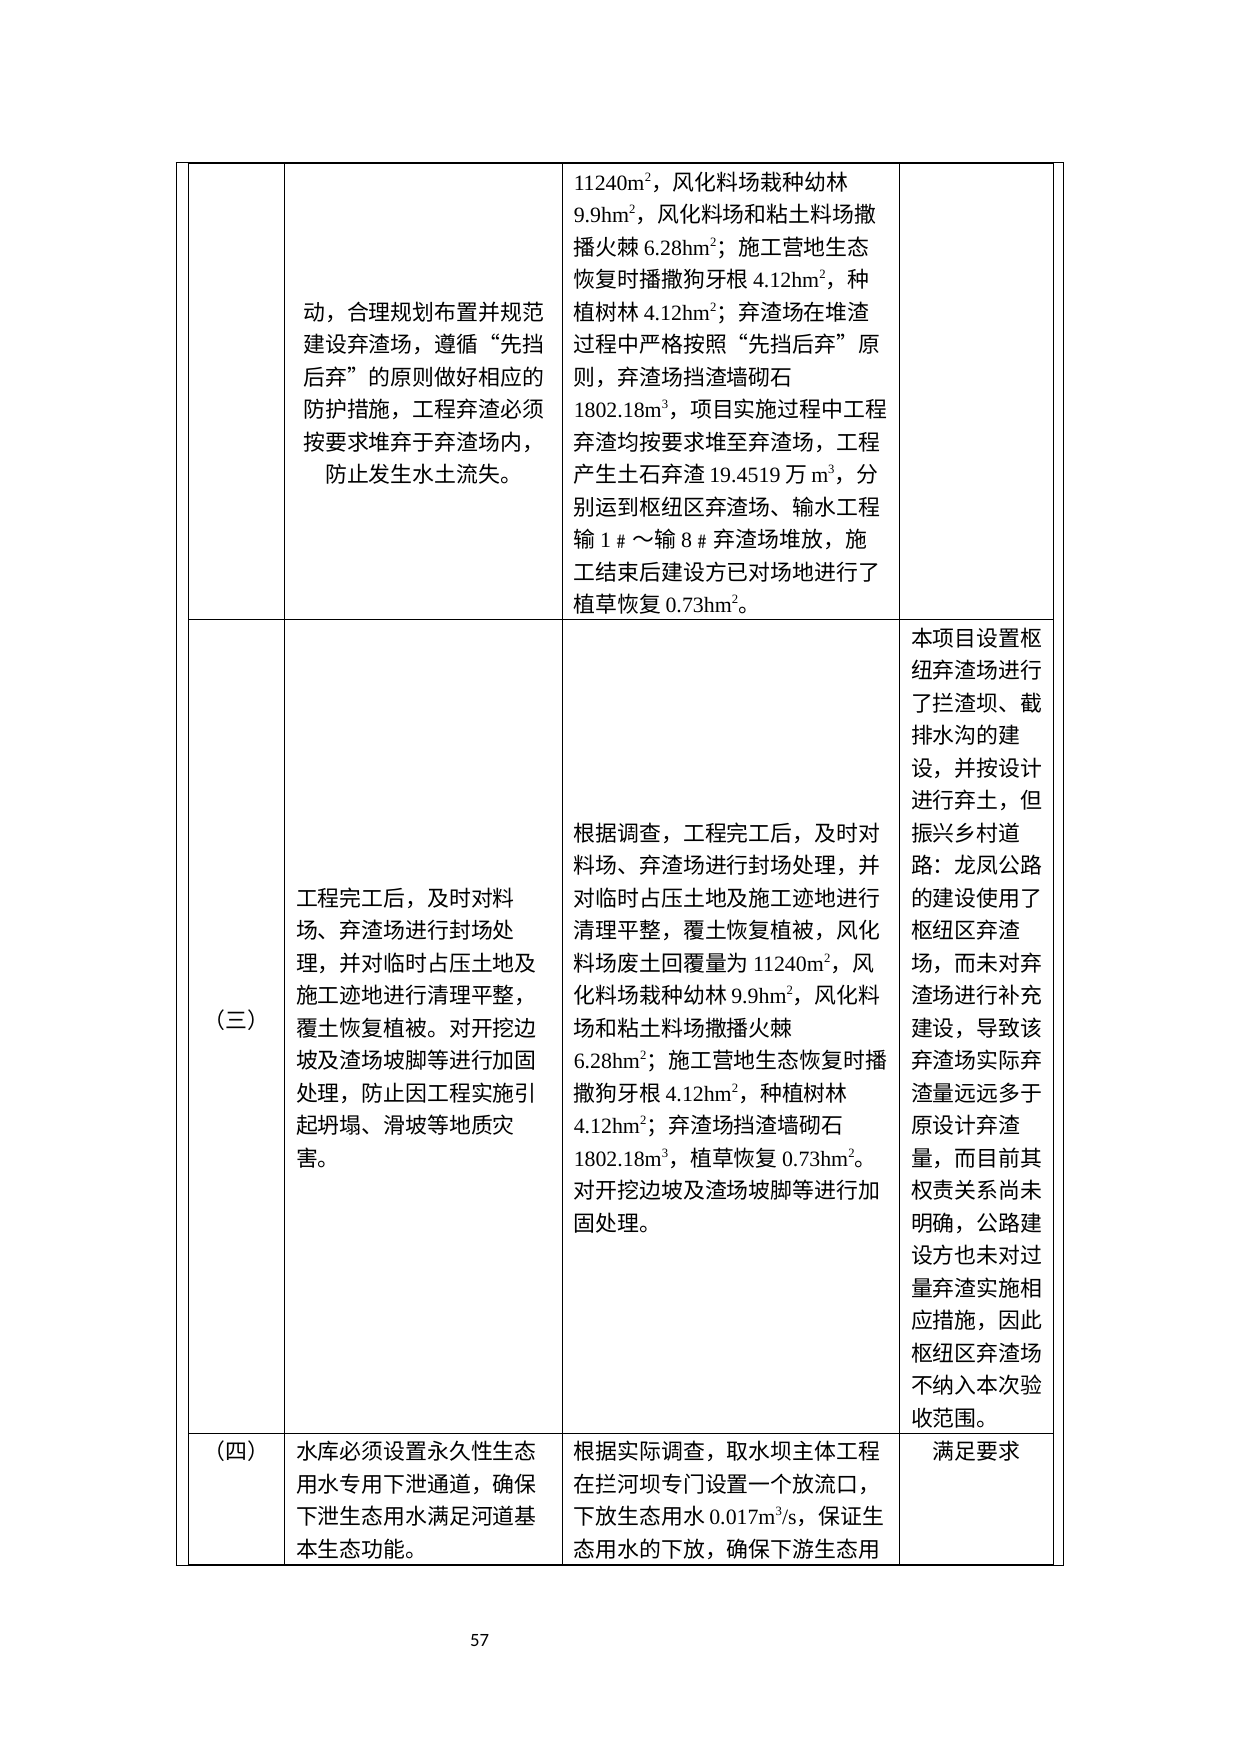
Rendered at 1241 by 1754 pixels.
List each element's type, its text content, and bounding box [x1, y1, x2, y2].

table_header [189, 164, 284, 619]
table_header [177, 163, 188, 1565]
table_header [285, 164, 562, 619]
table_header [563, 164, 899, 619]
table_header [563, 1434, 899, 1564]
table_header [900, 164, 1053, 619]
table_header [285, 1434, 562, 1564]
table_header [1054, 163, 1063, 1565]
